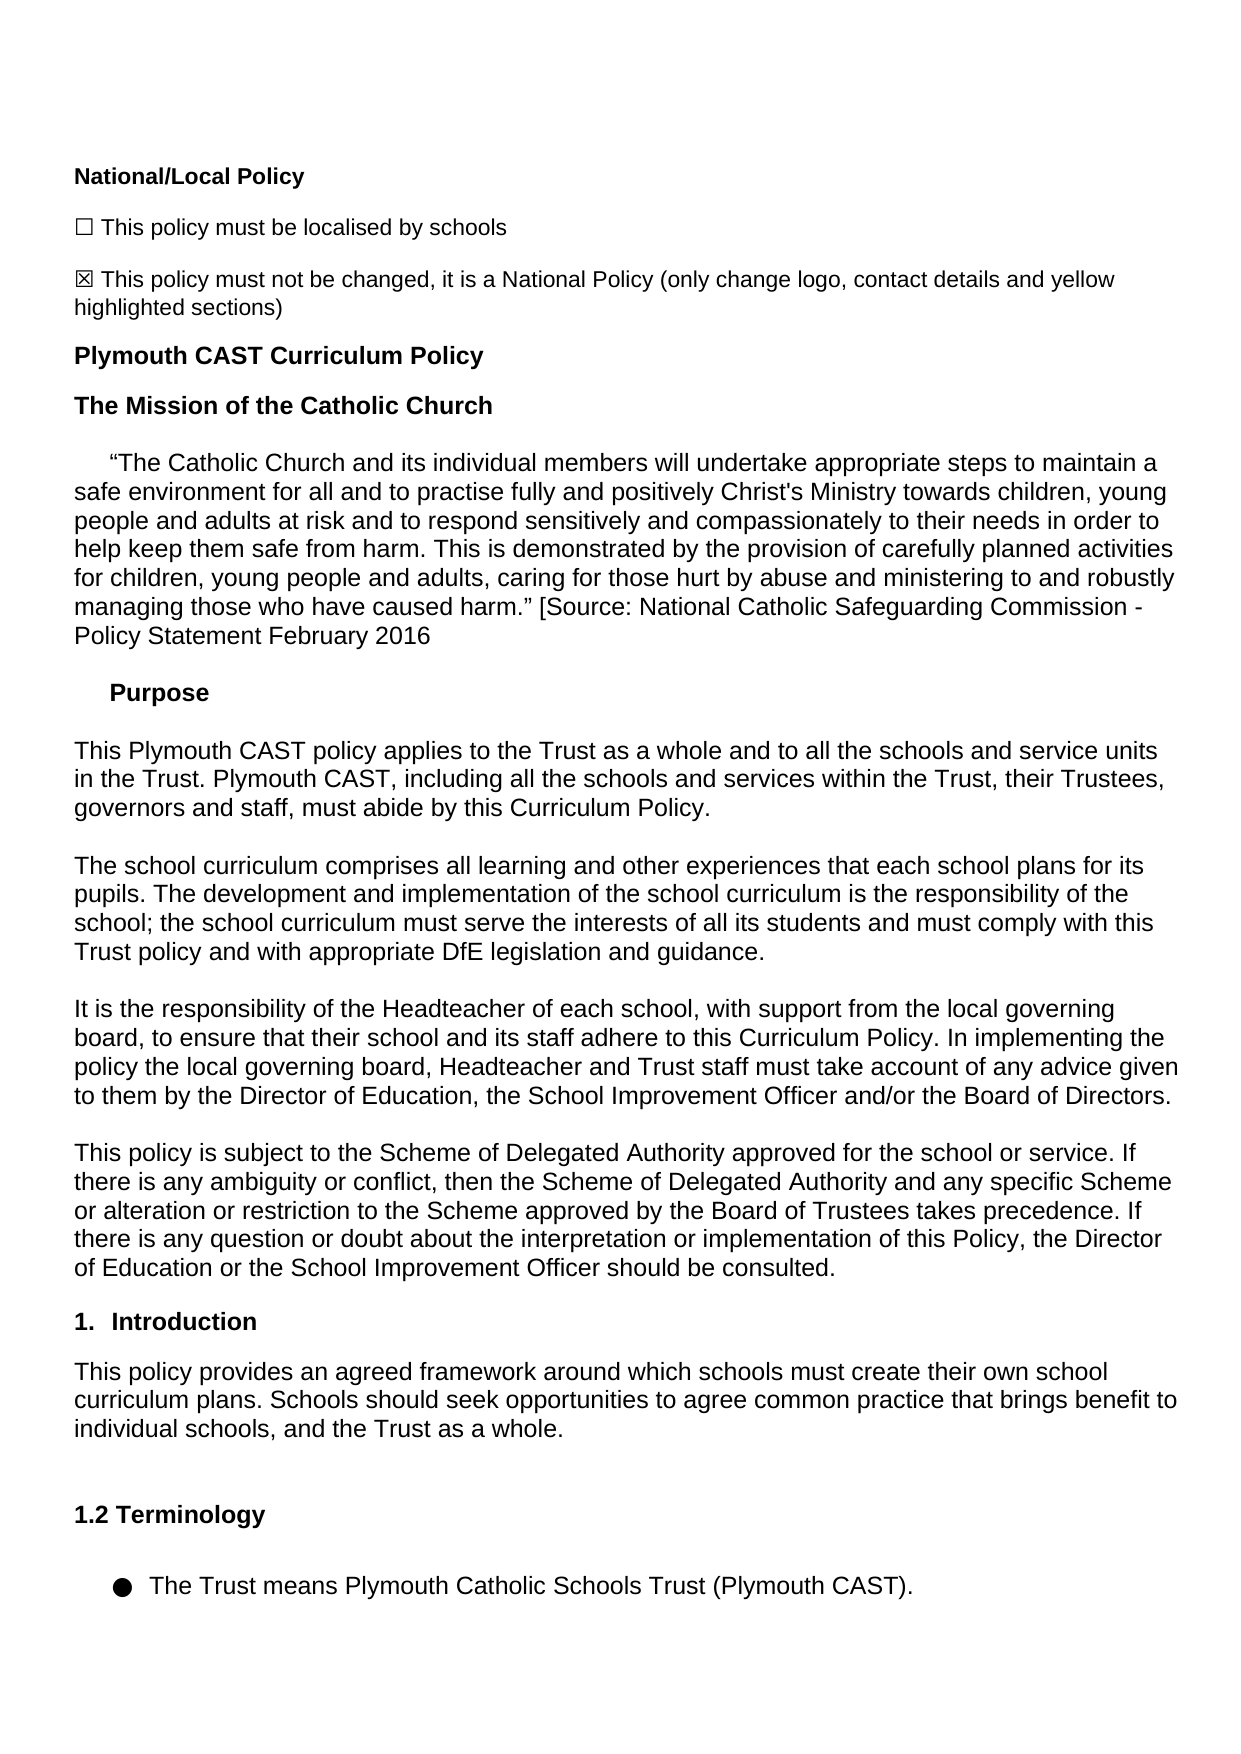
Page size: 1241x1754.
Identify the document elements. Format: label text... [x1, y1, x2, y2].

text It is the responsibility of the Headteacher of each school, with support from the local governing board, to ensure that their school and its staff adhere to this Curriculum Policy. In implementing the policy the local governing board, Headteacher and Trust staff must take account of any advice given to them by the Director of Education, the School Improvement Officer and/or the Board of Directors. [74, 994, 1181, 1109]
subtitle Introduction [74, 1307, 1181, 1336]
text National/Local Policy [74, 163, 1181, 190]
text Plymouth CAST Curriculum Policy [74, 341, 1181, 370]
text This Plymouth CAST policy applies to the Trust as a whole and to all the schools and service units in the Trust. Plymouth CAST, including all the schools and services within the Trust, their Trustees, governors and staff, must abide by this Curriculum Policy. [74, 736, 1181, 822]
text Purpose [74, 678, 1181, 707]
text “The Catholic Church and its individual members will undertake appropriate steps to maintain a safe environment for all and to practise fully and positively Christ's Ministry towards children, young people and adults at risk and to respond sensitively and compassionately to their needs in order to help keep them safe from harm. This is demonstrated by the provision of carefully planned activities for children, young people and adults, caring for those hurt by abuse and ministering to and robustly managing those who have caused harm.” [Source: National Catholic Safeguarding Commission - Policy Statement February 2016 [74, 448, 1181, 649]
text This policy must be localised by schools [74, 211, 1181, 242]
text This policy must not be changed, it is a National Policy (only change logo, contact details and yellow highlighted sections) [74, 263, 1181, 320]
text This policy is subject to the Scheme of Delegated Authority approved for the school or service. If there is any ambiguity or conflict, then the Scheme of Delegated Authority and any specific Scheme or alteration or restriction to the Scheme approved by the Board of Trustees takes precedence. If there is any question or doubt about the interpretation or implementation of this Policy, the Director of Education or the School Improvement Officer should be consulted. [74, 1138, 1181, 1282]
text This policy provides an agreed framework around which schools must create their own school curriculum plans. Schools should seek opportunities to agree common practice that brings benefit to individual schools, and the Trust as a whole. [74, 1356, 1181, 1443]
text 1.2 Terminology [74, 1500, 1181, 1529]
text The school curriculum comprises all learning and other experiences that each school plans for its pupils. The development and implementation of the school curriculum is the responsibility of the school; the school curriculum must serve the interests of all its students and must comply with this Trust policy and with appropriate DfE legislation and guidance. [74, 851, 1181, 966]
text The Mission of the Catholic Church [74, 391, 1181, 419]
list The Trust means Plymouth Catholic Schools Trust (Plymouth CAST). [111, 1558, 1181, 1609]
